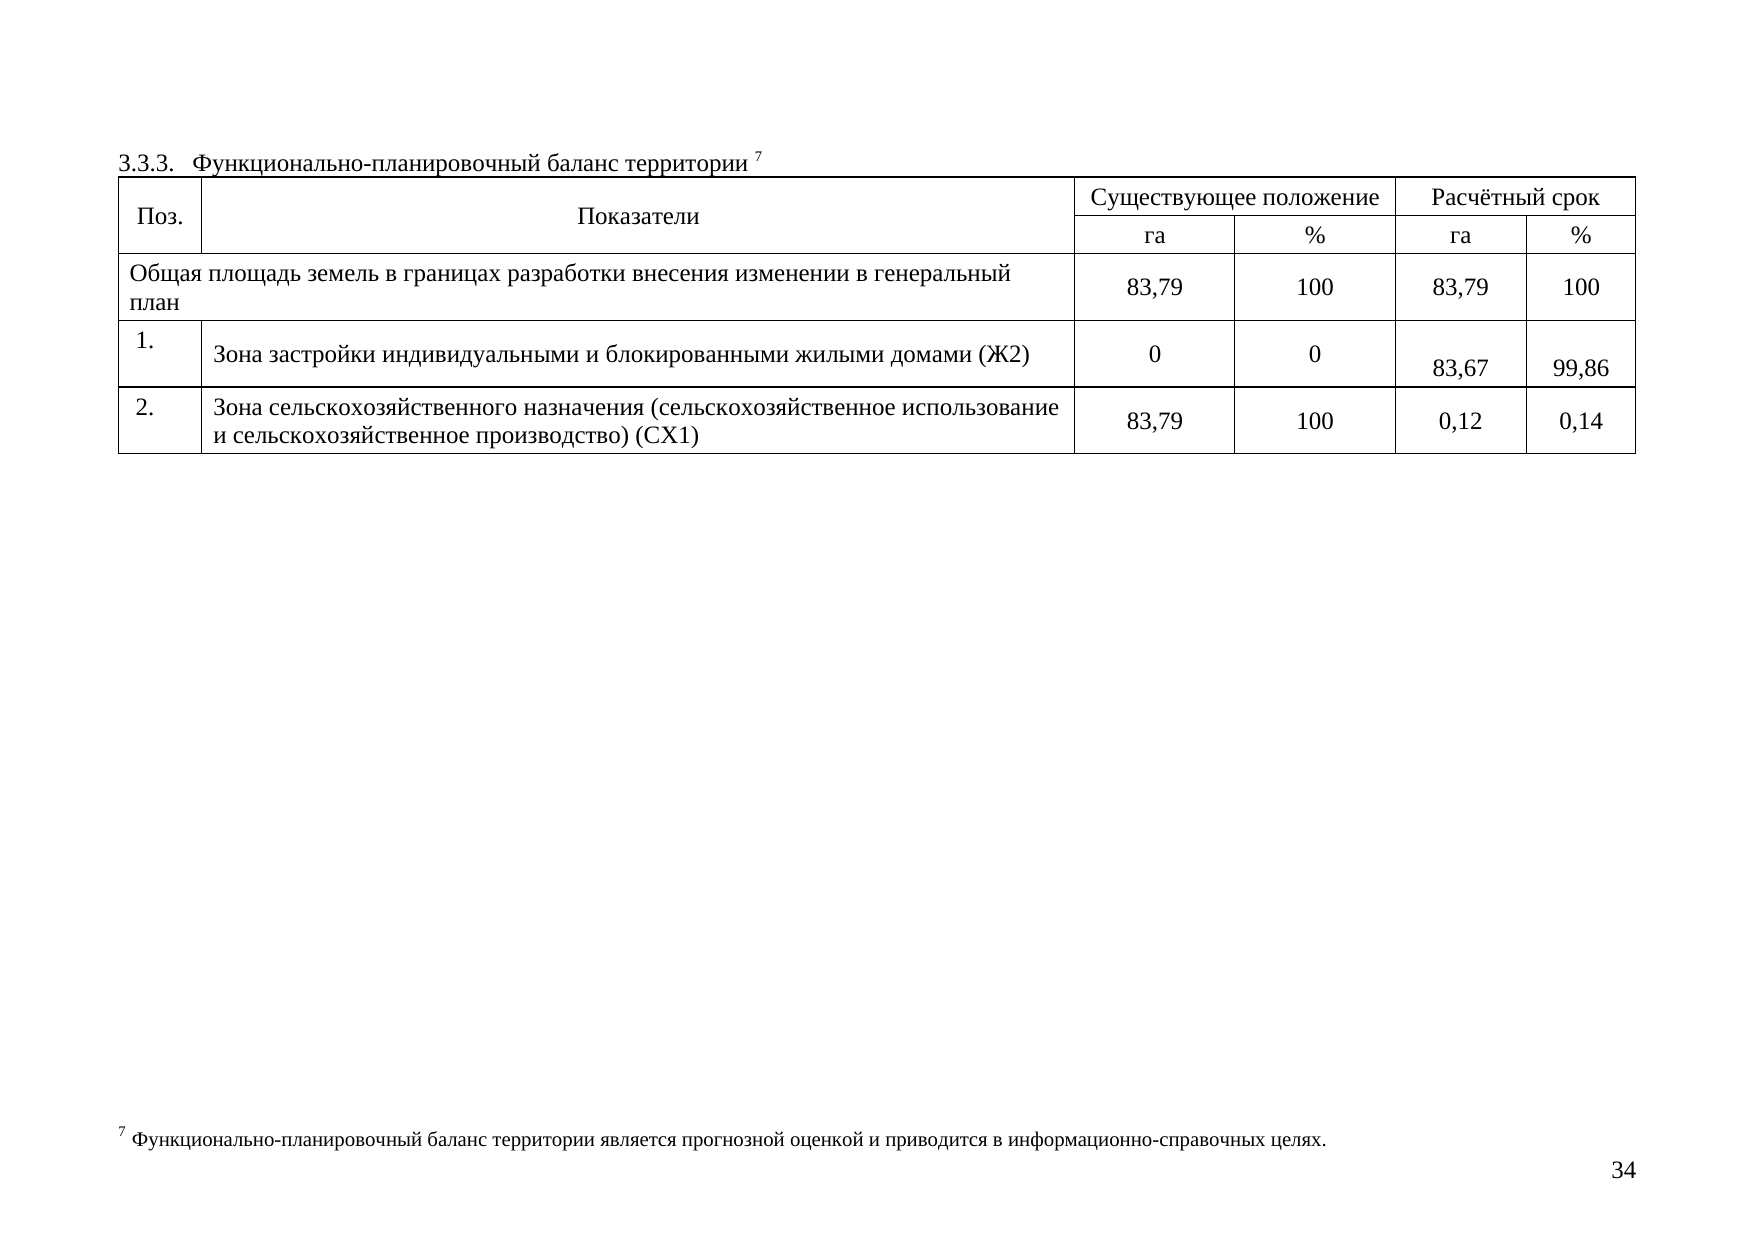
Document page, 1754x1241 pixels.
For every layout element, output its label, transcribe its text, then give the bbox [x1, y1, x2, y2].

table_cell 0,12 [1396, 388, 1526, 453]
table_cell 100 [1235, 254, 1395, 319]
table_cell % [1527, 216, 1635, 253]
table_cell 100 [1527, 254, 1635, 319]
table_cell 0 [1235, 321, 1395, 386]
table_cell Зона сельскохозяйственного назначения (сельскохозяйственное использование и сельскохозяйственное производство) (СХ1) [202, 388, 1074, 453]
list Функционально-планировочный баланс территории [118, 148, 1636, 176]
table_cell Общая площадь земель в границах разработки внесения изменении в генеральный план [119, 254, 1074, 319]
table_cell га [1075, 216, 1234, 253]
table_cell 83,79 [1075, 254, 1234, 319]
table_cell 83,67 [1396, 321, 1526, 386]
table_cell 0 [1075, 321, 1234, 386]
table_cell 83,79 [1396, 254, 1526, 319]
table_cell [119, 321, 201, 386]
table_cell 83,79 [1075, 388, 1234, 453]
table_header Существующее положение [1075, 178, 1395, 214]
table_cell 99,86 [1527, 321, 1635, 386]
table_header Показатели [202, 178, 1074, 253]
table_cell 100 [1235, 388, 1395, 453]
table_cell га [1396, 216, 1526, 253]
table_header Расчётный срок [1396, 178, 1635, 214]
table_cell Зона застройки индивидуальными и блокированными жилыми домами (Ж2) [202, 321, 1074, 386]
table_cell 0,14 [1527, 388, 1635, 453]
table_cell % [1235, 216, 1395, 253]
table_cell [119, 388, 201, 453]
table_header Поз. [119, 178, 201, 253]
